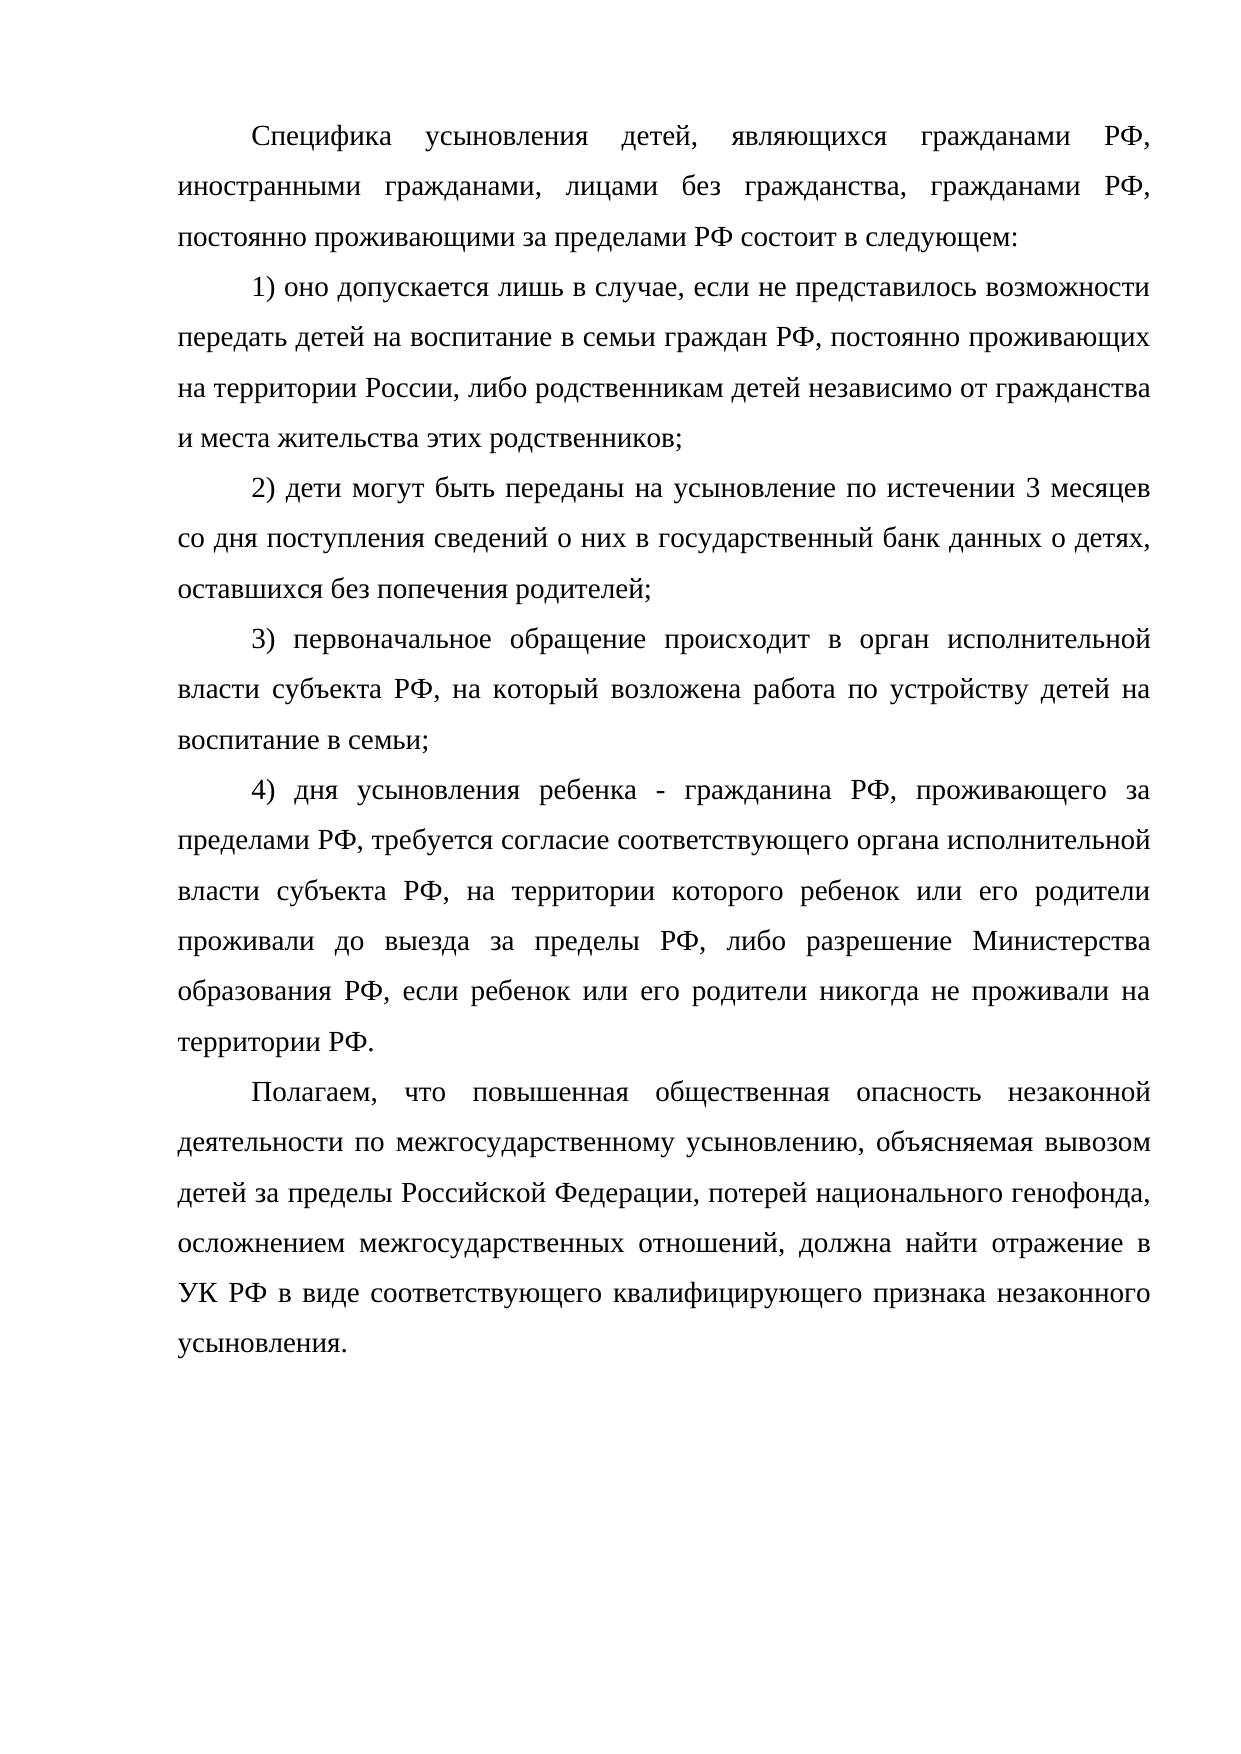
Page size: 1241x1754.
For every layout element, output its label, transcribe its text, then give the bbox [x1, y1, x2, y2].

text 3) первоначальное обращение происходит в орган исполнительной власти субъекта РФ, на который возложена работа по устройству детей на воспитание в семьи; [177, 621, 1152, 755]
text 2) дети могут быть переданы на усыновление по истечении 3 месяцев со дня поступления сведений о них в государственный банк данных о детях, оставшихся без попечения родителей; [177, 470, 1152, 604]
text 1) оно допускается лишь в случае, если не представилось возможности передать детей на воспитание в семьи граждан РФ, постоянно проживающих на территории России, либо родственникам детей независимо от гражданства и места жительства этих родственников; [177, 269, 1152, 453]
text Полагаем, что повышенная общественная опасность незаконной деятельности по межгосударственному усыновлению, объясняемая вывозом детей за пределы Российской Федерации, потерей национального генофонда, осложнением межгосударственных отношений, должна найти отражение в УК РФ в виде соответствующего квалифицирующего признака незаконного усыновления. [177, 1074, 1152, 1359]
text Специфика усыновления детей, являющихся гражданами РФ, иностранными гражданами, лицами без гражданства, гражданами РФ, постоянно проживающими за пределами РФ состоит в следующем: [177, 118, 1152, 252]
text 4) дня усыновления ребенка - гражданина РФ, проживающего за пределами РФ, требуется согласие соответствующего органа исполнительной власти субъекта РФ, на территории которого ребенок или его родители проживали до выезда за пределы РФ, либо разрешение Министерства образования РФ, если ребенок или его родители никогда не проживали на территории РФ. [177, 772, 1152, 1057]
